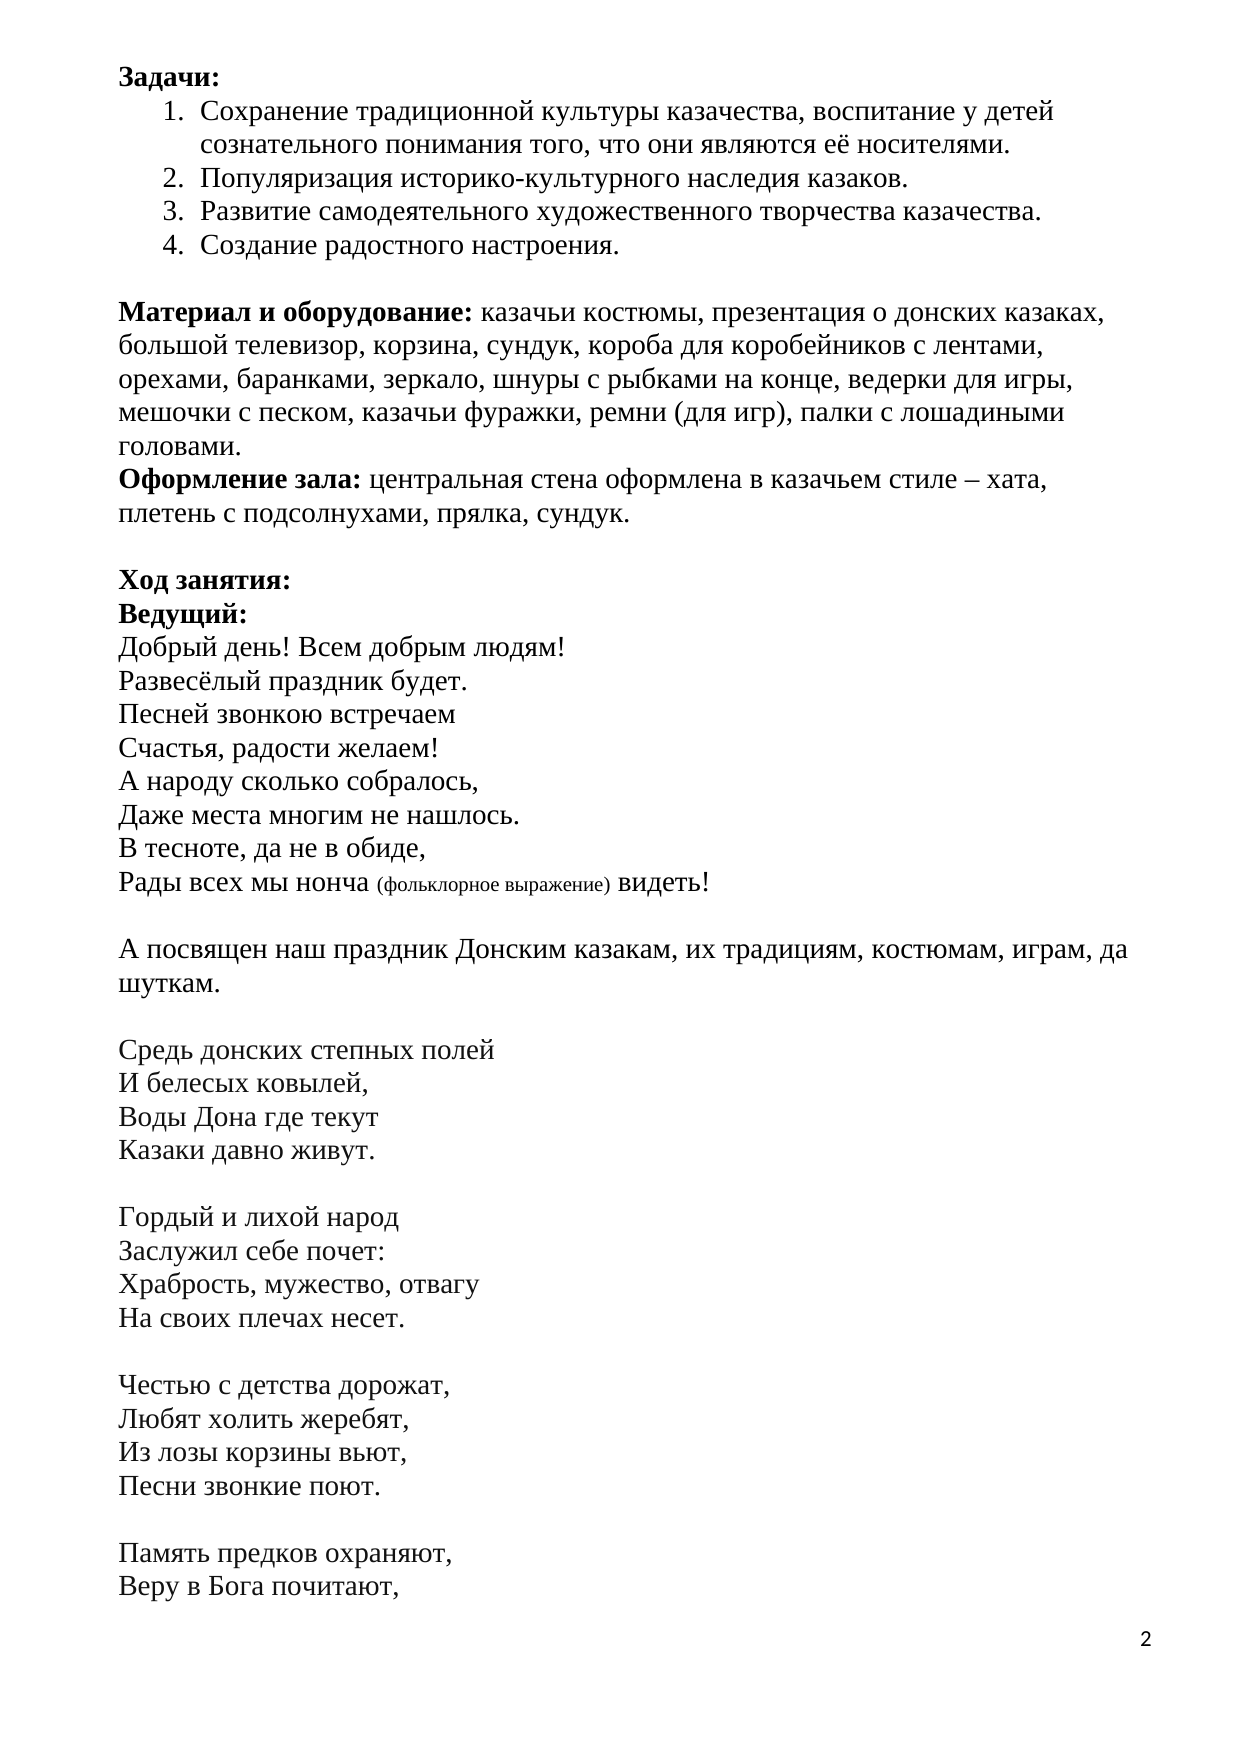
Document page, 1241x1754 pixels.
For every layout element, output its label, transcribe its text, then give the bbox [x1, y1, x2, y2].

text Песней звонкою встречаем [118, 696, 1152, 730]
text Из лозы корзины вьют, [118, 1434, 1152, 1468]
list Популяризация историко-культурного наследия казаков. [162, 160, 1152, 193]
text Добрый день! Всем добрым людям! [118, 629, 1152, 663]
text Любят холить жеребят, [118, 1401, 1152, 1434]
text Ход занятия: [118, 562, 1152, 596]
text Храбрость, мужество, отвагу [118, 1267, 1152, 1300]
text Задачи: [118, 59, 1152, 93]
text Рады всех мы нонча (фольклорное выражение) видеть! [118, 864, 1152, 898]
text Оформление зала: центральная стена оформлена в казачьем стиле – хата, плетень с подсолнухами, прялка, сундук. [118, 462, 1152, 529]
text Счастья, радости желаем! [118, 730, 1152, 763]
text Песни звонкие поют. [118, 1468, 1152, 1501]
text Даже места многим не нашлось. [118, 797, 1152, 831]
text А посвящен наш праздник Донским казакам, их традициям, костюмам, играм, да шуткам. [118, 931, 1152, 998]
text Гордый и лихой народ [118, 1199, 1152, 1233]
text Веру в Бога почитают, [118, 1568, 1152, 1602]
text Ведущий: [118, 596, 1152, 629]
text А народу сколько собралось, [118, 763, 1152, 797]
text Память предков охраняют, [118, 1535, 1152, 1568]
text Воды Дона где текут [118, 1099, 1152, 1132]
list Создание радостного настроения. [162, 227, 1152, 260]
text Средь донских степных полей [118, 1032, 1152, 1065]
text На своих плечах несет. [118, 1300, 1152, 1334]
text Материал и оборудование: казачьи костюмы, презентация о донских казаках, большой телевизор, корзина, сундук, короба для коробейников с лентами, орехами, баранками, зеркало, шнуры с рыбками на конце, ведерки для игры, мешочки с песком, казачьи фуражки, ремни (для игр), палки с лошадиными головами. [118, 294, 1152, 462]
text Развесёлый праздник будет. [118, 663, 1152, 696]
text Честью с детства дорожат, [118, 1367, 1152, 1401]
text Заслужил себе почет: [118, 1233, 1152, 1267]
list Сохранение традиционной культуры казачества, воспитание у детей сознательного понимания того, что они являются её носителями. [162, 93, 1152, 160]
text В тесноте, да не в обиде, [118, 831, 1152, 864]
list Развитие самодеятельного художественного творчества казачества. [162, 193, 1152, 227]
text Казаки давно живут. [118, 1132, 1152, 1166]
text И белесых ковылей, [118, 1065, 1152, 1099]
